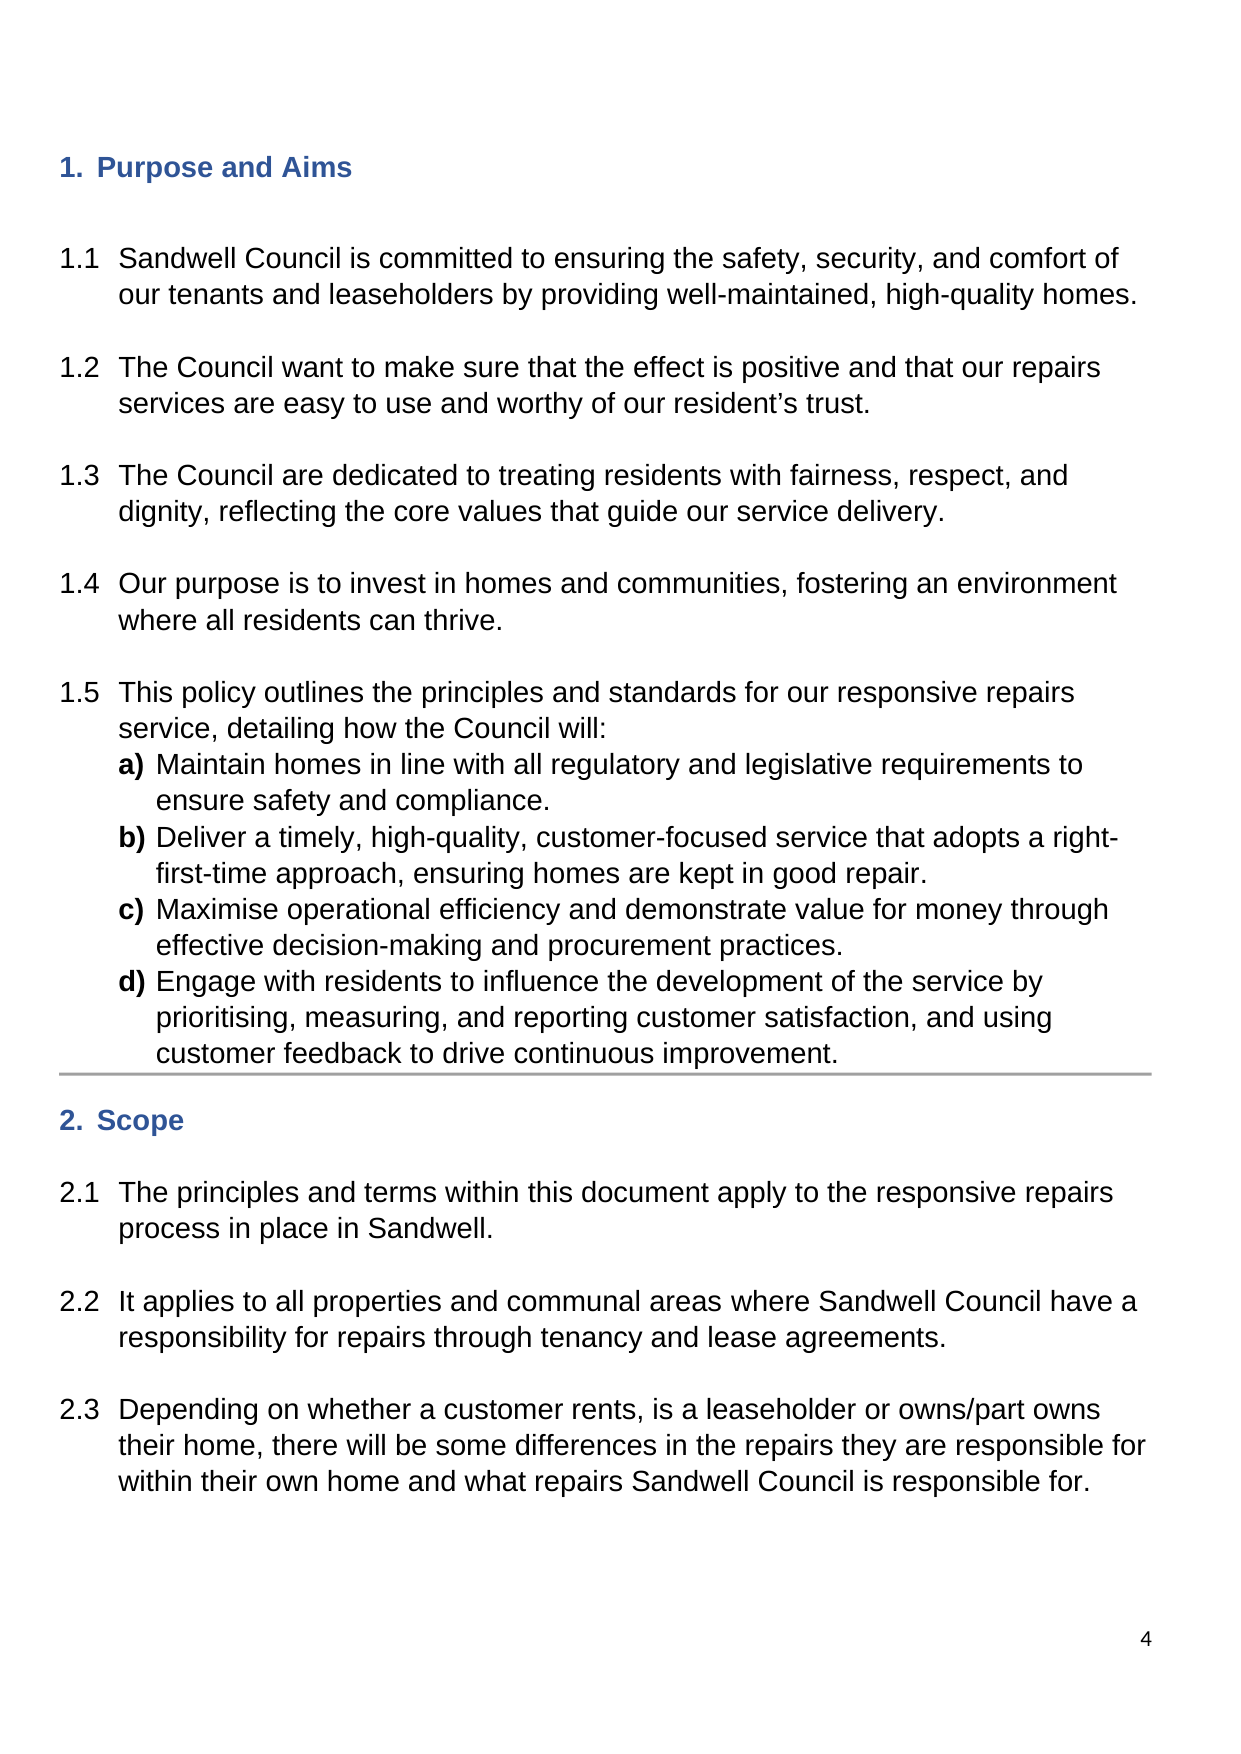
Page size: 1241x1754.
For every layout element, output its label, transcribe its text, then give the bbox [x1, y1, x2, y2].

list The Council are dedicated to treating residents with fairness, respect, and dignity, reflecting the core values that guide our service delivery. [59, 458, 1152, 528]
list Scope [59, 1103, 1152, 1136]
list Sandwell Council is committed to ensuring the safety, security, and comfort of our tenants and leaseholders by providing well-maintained, high-quality homes. [59, 241, 1152, 311]
list It applies to all properties and communal areas where Sandwell Council have a responsibility for repairs through tenancy and lease agreements. [59, 1283, 1152, 1353]
list This policy outlines the principles and standards for our responsive repairs service, detailing how the Council will: [59, 675, 1152, 745]
list The principles and terms within this document apply to the responsive repairs process in place in Sandwell. [59, 1175, 1152, 1245]
list Our purpose is to invest in homes and communities, fostering an environment where all residents can thrive. [59, 567, 1152, 636]
list Maximise operational efficiency and demonstrate value for money through effective decision-making and procurement practices. [118, 892, 1152, 962]
list The Council want to make sure that the effect is positive and that our repairs services are easy to use and worthy of our resident’s trust. [59, 350, 1152, 419]
list Purpose and Aims [59, 150, 1152, 183]
list Deliver a timely, high-quality, customer-focused service that adopts a right-first-time approach, ensuring homes are kept in good repair. [118, 819, 1152, 889]
list Engage with residents to influence the development of the service by prioritising, measuring, and reporting customer satisfaction, and using customer feedback to drive continuous improvement. [118, 964, 1152, 1070]
list Maintain homes in line with all regulatory and legislative requirements to ensure safety and compliance. [118, 747, 1152, 817]
list Depending on whether a customer rents, is a leaseholder or owns/part owns their home, there will be some differences in the repairs they are responsible for within their own home and what repairs Sandwell Council is responsible for. [59, 1392, 1152, 1498]
